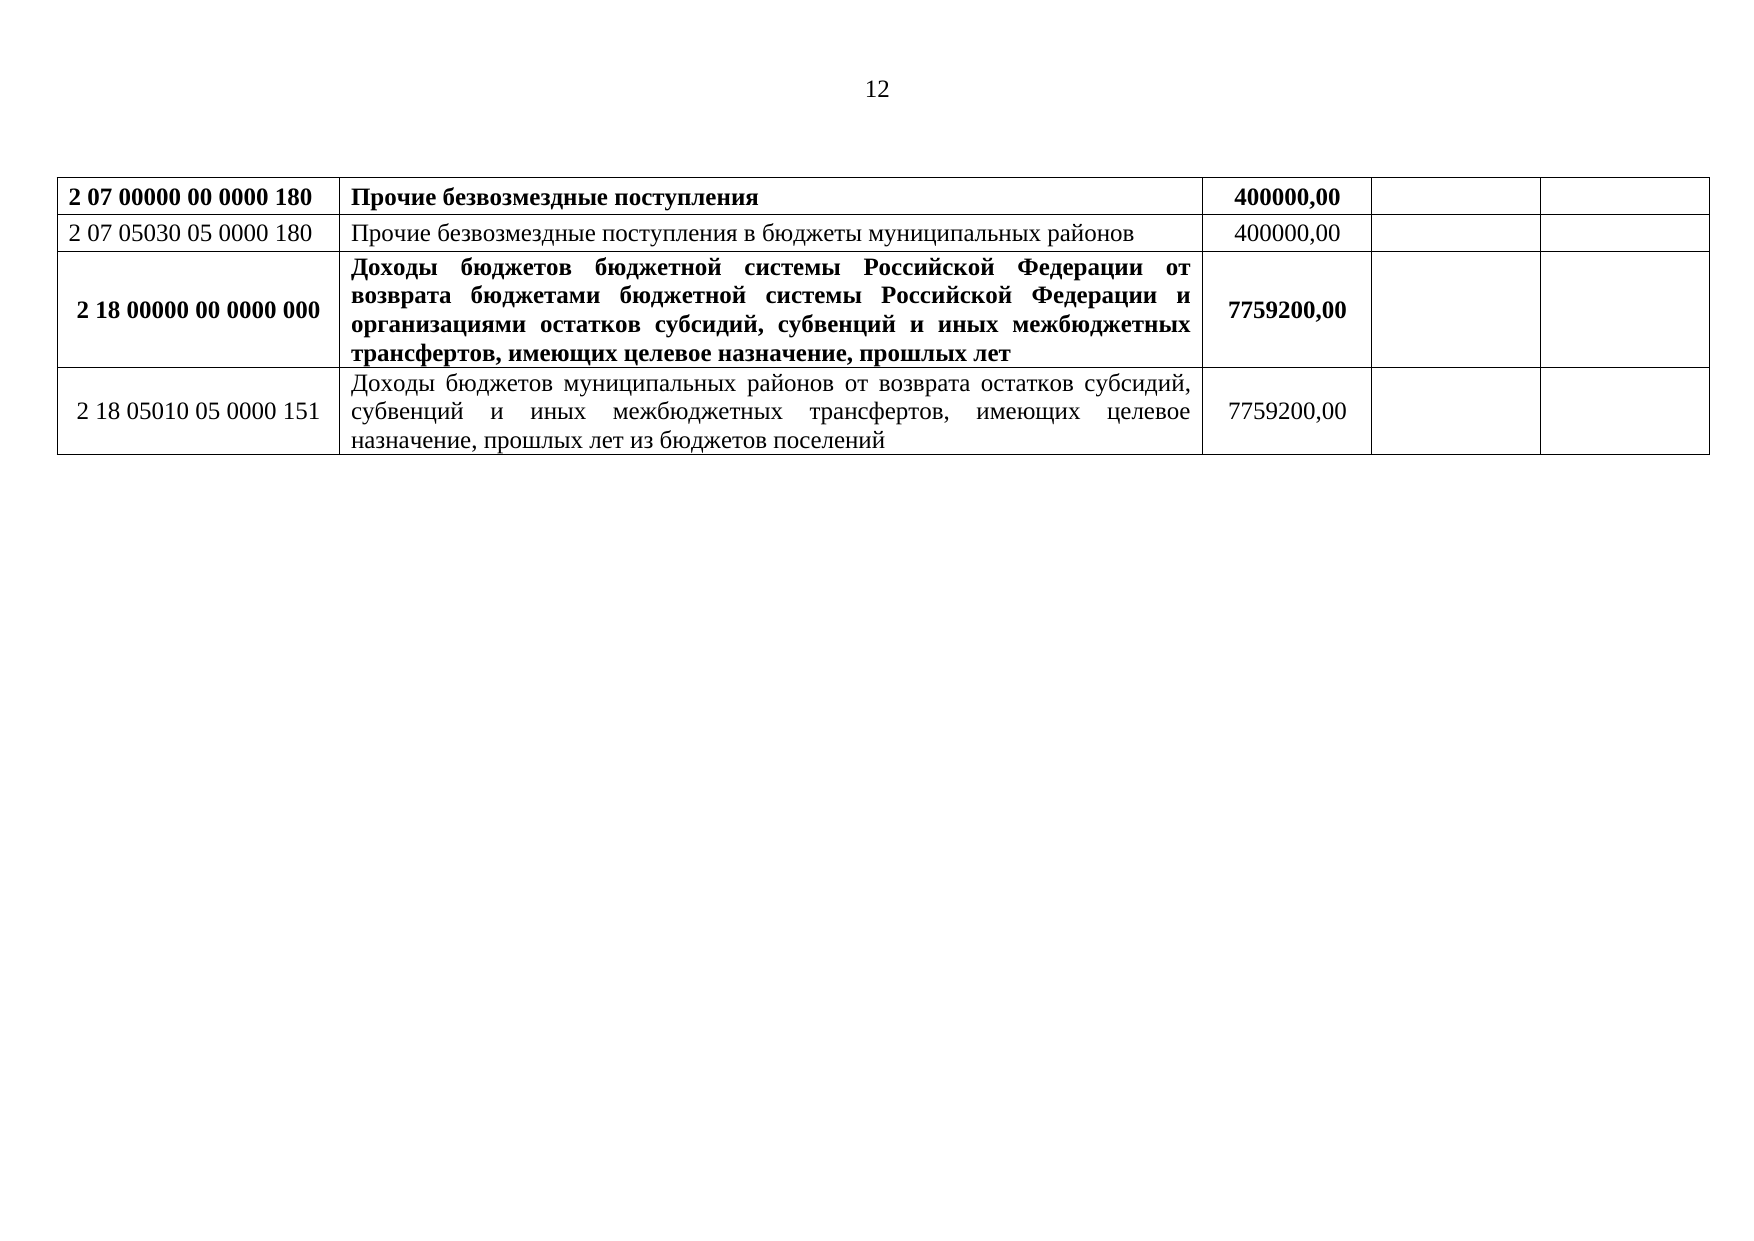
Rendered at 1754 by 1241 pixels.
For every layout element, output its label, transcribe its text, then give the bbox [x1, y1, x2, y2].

table_cell [1541, 252, 1709, 367]
table_cell 7759200,00 [1203, 252, 1371, 367]
table_cell 2 18 05010 05 0000 151 [58, 368, 339, 454]
table_cell [1541, 178, 1709, 214]
table_cell 400000,00 [1203, 215, 1371, 251]
table_cell [1541, 368, 1709, 454]
table_cell [1372, 368, 1540, 454]
table_cell 400000,00 [1203, 178, 1371, 214]
table_cell [1372, 252, 1540, 367]
table_cell 2 07 05030 05 0000 180 [58, 215, 339, 251]
table_cell 2 07 00000 00 0000 180 [58, 178, 339, 214]
table_cell Прочие безвозмездные поступления в бюджеты муниципальных районов [340, 215, 1202, 251]
table_cell [1541, 215, 1709, 251]
table_cell Доходы бюджетов муниципальных районов от возврата остатков субсидий, субвенций и иных межбюджетных трансфертов, имеющих целевое назначение, прошлых лет из бюджетов поселений [340, 368, 1202, 454]
table_cell Доходы бюджетов бюджетной системы Российской Федерации от возврата бюджетами бюджетной системы Российской Федерации и организациями остатков субсидий, субвенций и иных межбюджетных трансфертов, имеющих целевое назначение, прошлых лет [340, 252, 1202, 367]
table_cell 2 18 00000 00 0000 000 [58, 252, 339, 367]
table_cell [1372, 178, 1540, 214]
table_cell 7759200,00 [1203, 368, 1371, 454]
table_cell [1372, 215, 1540, 251]
table_cell Прочие безвозмездные поступления [340, 178, 1202, 214]
